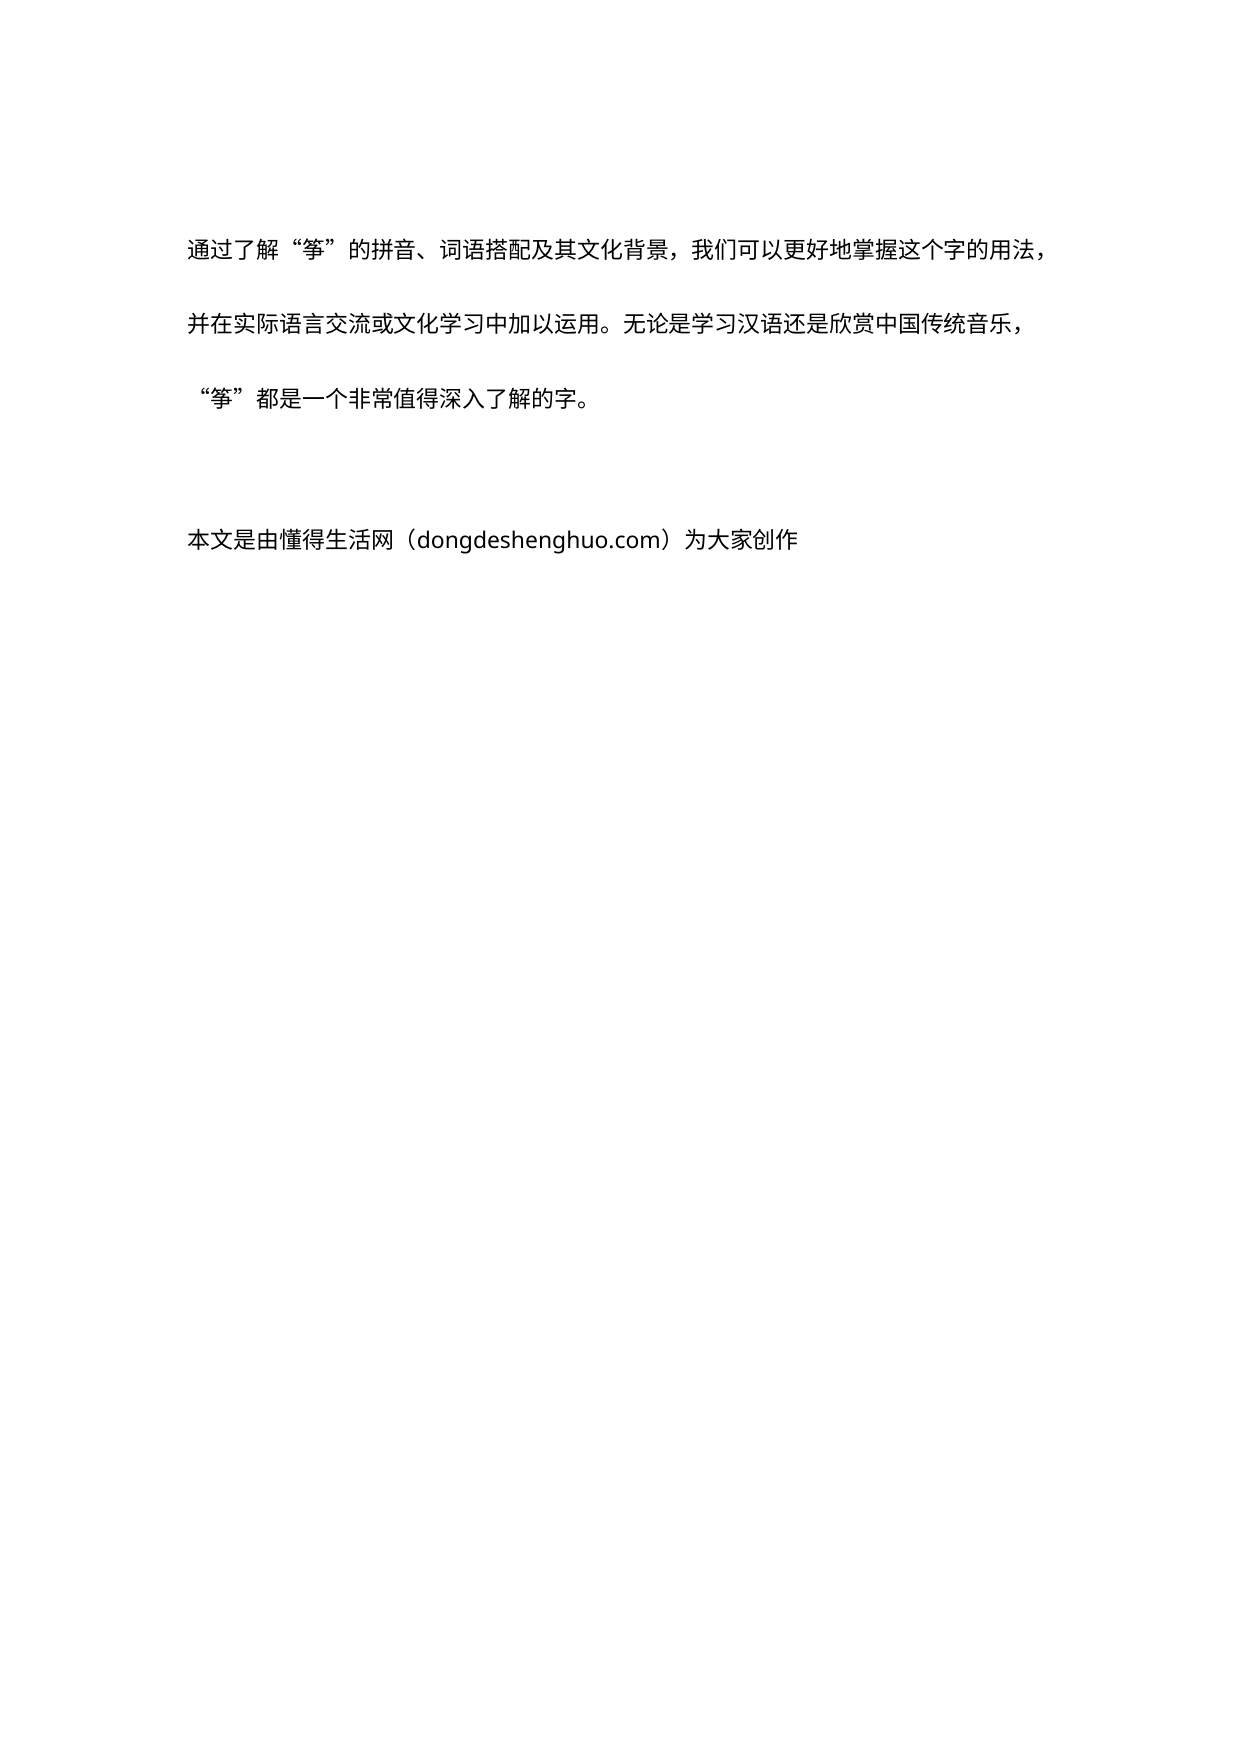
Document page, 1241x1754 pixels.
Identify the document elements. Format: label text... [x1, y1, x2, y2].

text 通过了解“筝”的拼音、词语搭配及其文化背景，我们可以更好地掌握这个字的用法，并在实际语言交流或文化学习中加以运用。无论是学习汉语还是欣赏中国传统音乐，“筝”都是一个非常值得深入了解的字。 [187, 216, 1053, 430]
text 本文是由懂得生活网（dongdeshenghuo.com）为大家创作 [187, 506, 1053, 571]
